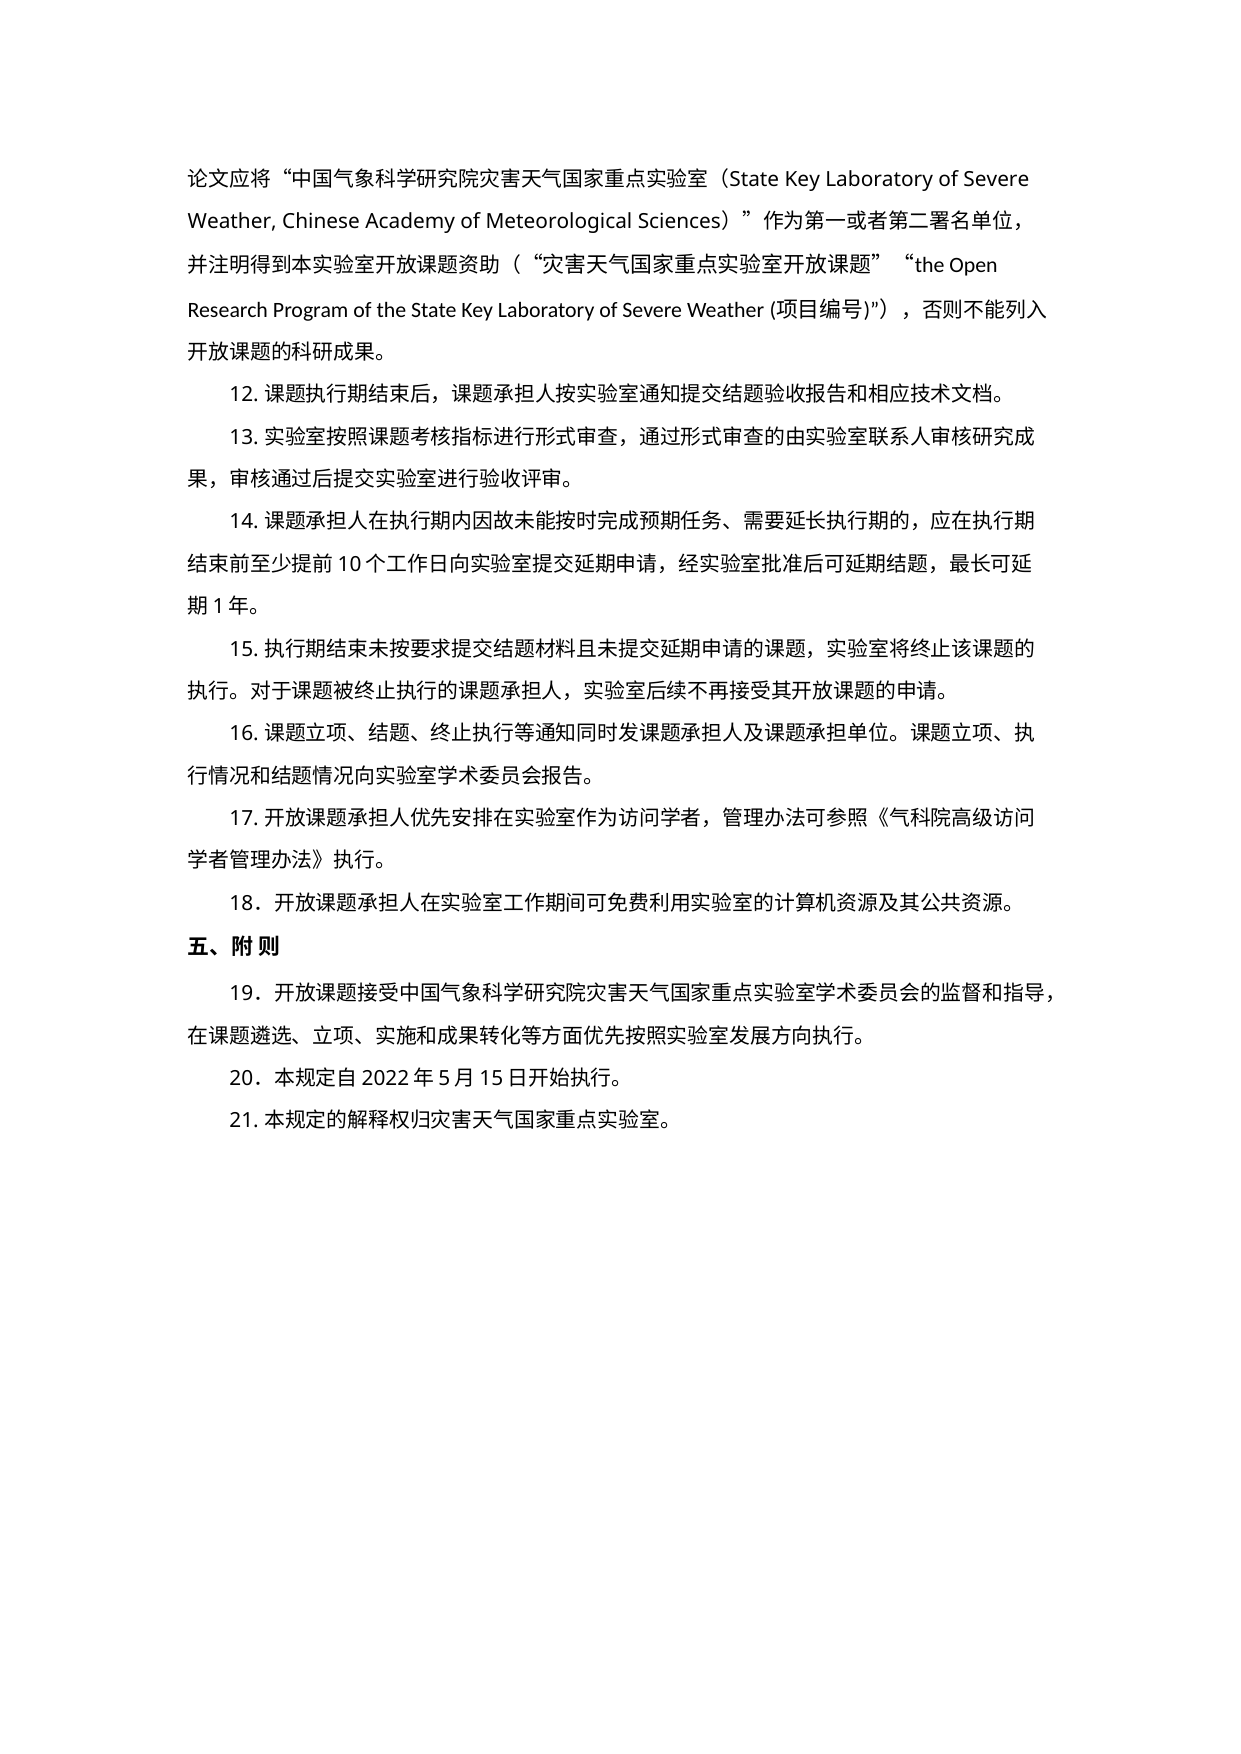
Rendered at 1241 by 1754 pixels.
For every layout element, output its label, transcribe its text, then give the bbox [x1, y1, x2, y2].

text 17. 开放课题承担人优先安排在实验室作为访问学者，管理办法可参照《气科院高级访问学者管理办法》执行。 [187, 801, 1053, 874]
text 21. 本规定的解释权归灾害天气国家重点实验室。 [187, 1104, 1053, 1134]
text 五、附 则 [187, 928, 1053, 961]
text 19．开放课题接受中国气象科学研究院灾害天气国家重点实验室学术委员会的监督和指导，在课题遴选、立项、实施和成果转化等方面优先按照实验室发展方向执行。 [187, 977, 1053, 1049]
text 20．本规定自2022年5月15日开始执行。 [187, 1061, 1053, 1092]
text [187, 162, 1053, 366]
text 18．开放课题承担人在实验室工作期间可免费利用实验室的计算机资源及其公共资源。 [187, 886, 1053, 916]
text 14. 课题承担人在执行期内因故未能按时完成预期任务、需要延长执行期的，应在执行期结束前至少提前10个工作日向实验室提交延期申请，经实验室批准后可延期结题，最长可延期1年。 [187, 505, 1053, 620]
text 16. 课题立项、结题、终止执行等通知同时发课题承担人及课题承担单位。课题立项、执行情况和结题情况向实验室学术委员会报告。 [187, 717, 1053, 789]
text 15. 执行期结束未按要求提交结题材料且未提交延期申请的课题，实验室将终止该课题的执行。对于课题被终止执行的课题承担人，实验室后续不再接受其开放课题的申请。 [187, 632, 1053, 704]
text 13. 实验室按照课题考核指标进行形式审查，通过形式审查的由实验室联系人审核研究成果，审核通过后提交实验室进行验收评审。 [187, 420, 1053, 493]
text 12. 课题执行期结束后，课题承担人按实验室通知提交结题验收报告和相应技术文档。 [187, 378, 1053, 408]
